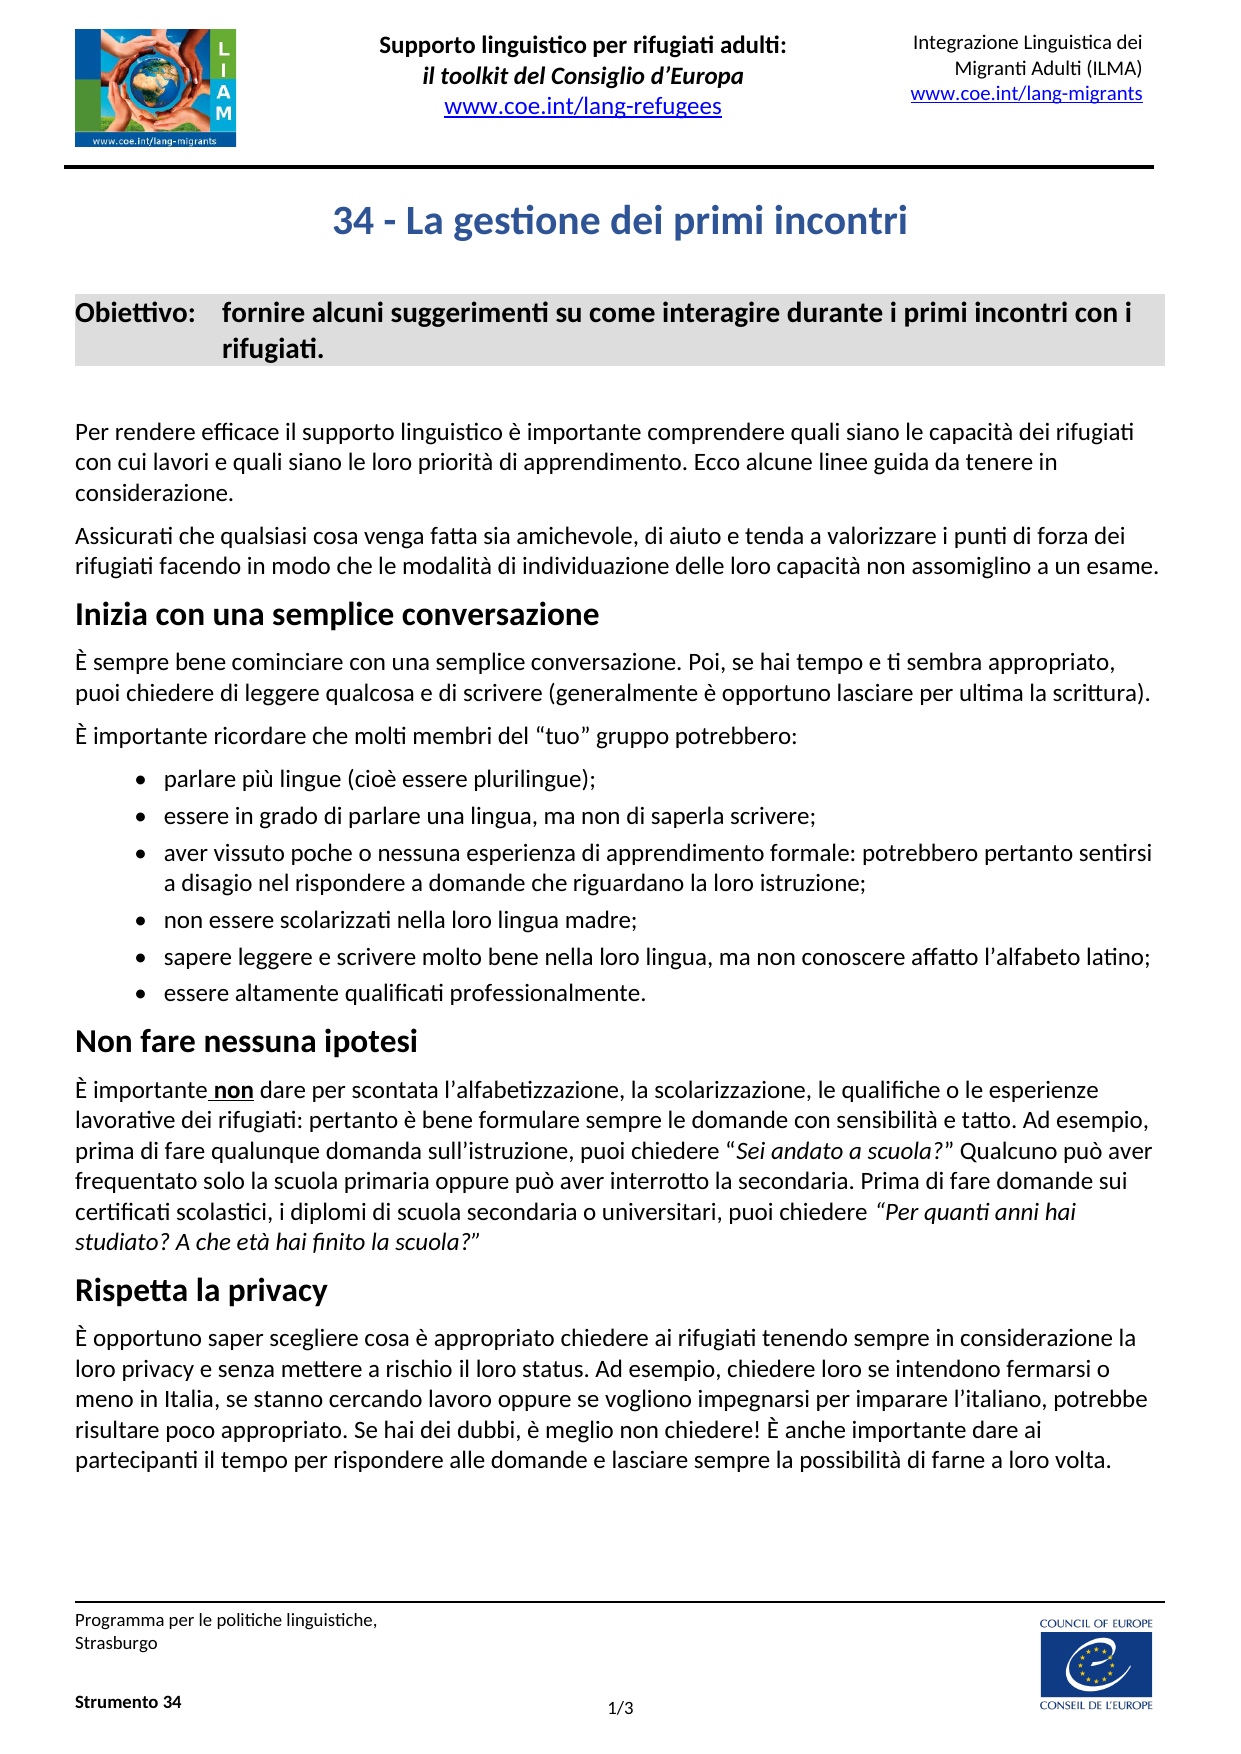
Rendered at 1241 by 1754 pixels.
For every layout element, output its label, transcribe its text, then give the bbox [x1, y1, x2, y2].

text non essere scolarizzati nella loro lingua madre; [134, 904, 1165, 934]
text È importante ricordare che molti membri del “tuo” gruppo potrebbero: [75, 720, 1165, 751]
text Obiettivo: fornire alcuni suggerimenti su come interagire durante i primi incontri con i rifugiati. [75, 294, 1165, 366]
picture [1026, 1608, 1166, 1720]
text È sempre bene cominciare con una semplice conversazione. Poi, se hai tempo e ti sembra appropriato, puoi chiedere di leggere qualcosa e di scrivere (generalmente è opportuno lasciare per ultima la scrittura). [75, 647, 1165, 708]
text sapere leggere e scrivere molto bene nella loro lingua, ma non conoscere affatto l’alfabeto latino; [134, 941, 1165, 971]
text aver vissuto poche o nessuna esperienza di apprendimento formale: potrebbero pertanto sentirsi a disagio nel rispondere a domande che riguardano la loro istruzione; [134, 837, 1165, 898]
picture [216, 106, 231, 120]
text essere altamente qualificati professionalmente. [134, 977, 1165, 1008]
title 34 - La gestione dei primi incontri [75, 194, 1165, 244]
picture [217, 85, 231, 99]
text Inizia con una semplice conversazione [75, 593, 1165, 634]
picture [75, 29, 237, 147]
text Per rendere efficace il supporto linguistico è importante comprendere quali siano le capacità dei rifugiati con cui lavori e quali siano le loro priorità di apprendimento. Ecco alcune linee guida da tenere in considerazione. [75, 416, 1165, 507]
text È importante non dare per scontata l’alfabetizzazione, la scolarizzazione, le qualifiche o le esperienze lavorative dei rifugiati: pertanto è bene formulare sempre le domande con sensibilità e tatto. Ad esempio, prima di fare qualunque domanda sull’istruzione, puoi chiedere “Sei andato a scuola?” Qualcuno può aver frequentato solo la scuola primaria oppure può aver interrotto la secondaria. Prima di fare domande sui certificati scolastici, i diplomi di scuola secondaria o universitari, puoi chiedere “Per quanti anni hai studiato? A che età hai finito la scuola?” [75, 1074, 1165, 1257]
text parlare più lingue (cioè essere plurilingue); [134, 763, 1165, 794]
text essere in grado di parlare una lingua, ma non di saperla scrivere; [134, 800, 1165, 830]
text Assicurati che qualsiasi cosa venga fatta sia amichevole, di aiuto e tenda a valorizzare i punti di forza dei rifugiati facendo in modo che le modalità di individuazione delle loro capacità non assomiglino a un esame. [75, 520, 1165, 581]
text È opportuno saper scegliere cosa è appropriato chiedere ai rifugiati tenendo sempre in considerazione la loro privacy e senza mettere a rischio il loro status. Ad esempio, chiedere loro se intendono fermarsi o meno in Italia, se stanno cercando lavoro oppure se vogliono impegnarsi per imparare l’italiano, potrebbe risultare poco appropriato. Se hai dei dubbi, è meglio non chiedere! È anche importante dare ai partecipanti il tempo per rispondere alle domande e lasciare sempre la possibilità di farne a loro volta. [75, 1323, 1165, 1475]
text Non fare nessuna ipotesi [75, 1021, 1165, 1061]
text Rispetta la privacy [75, 1269, 1165, 1310]
